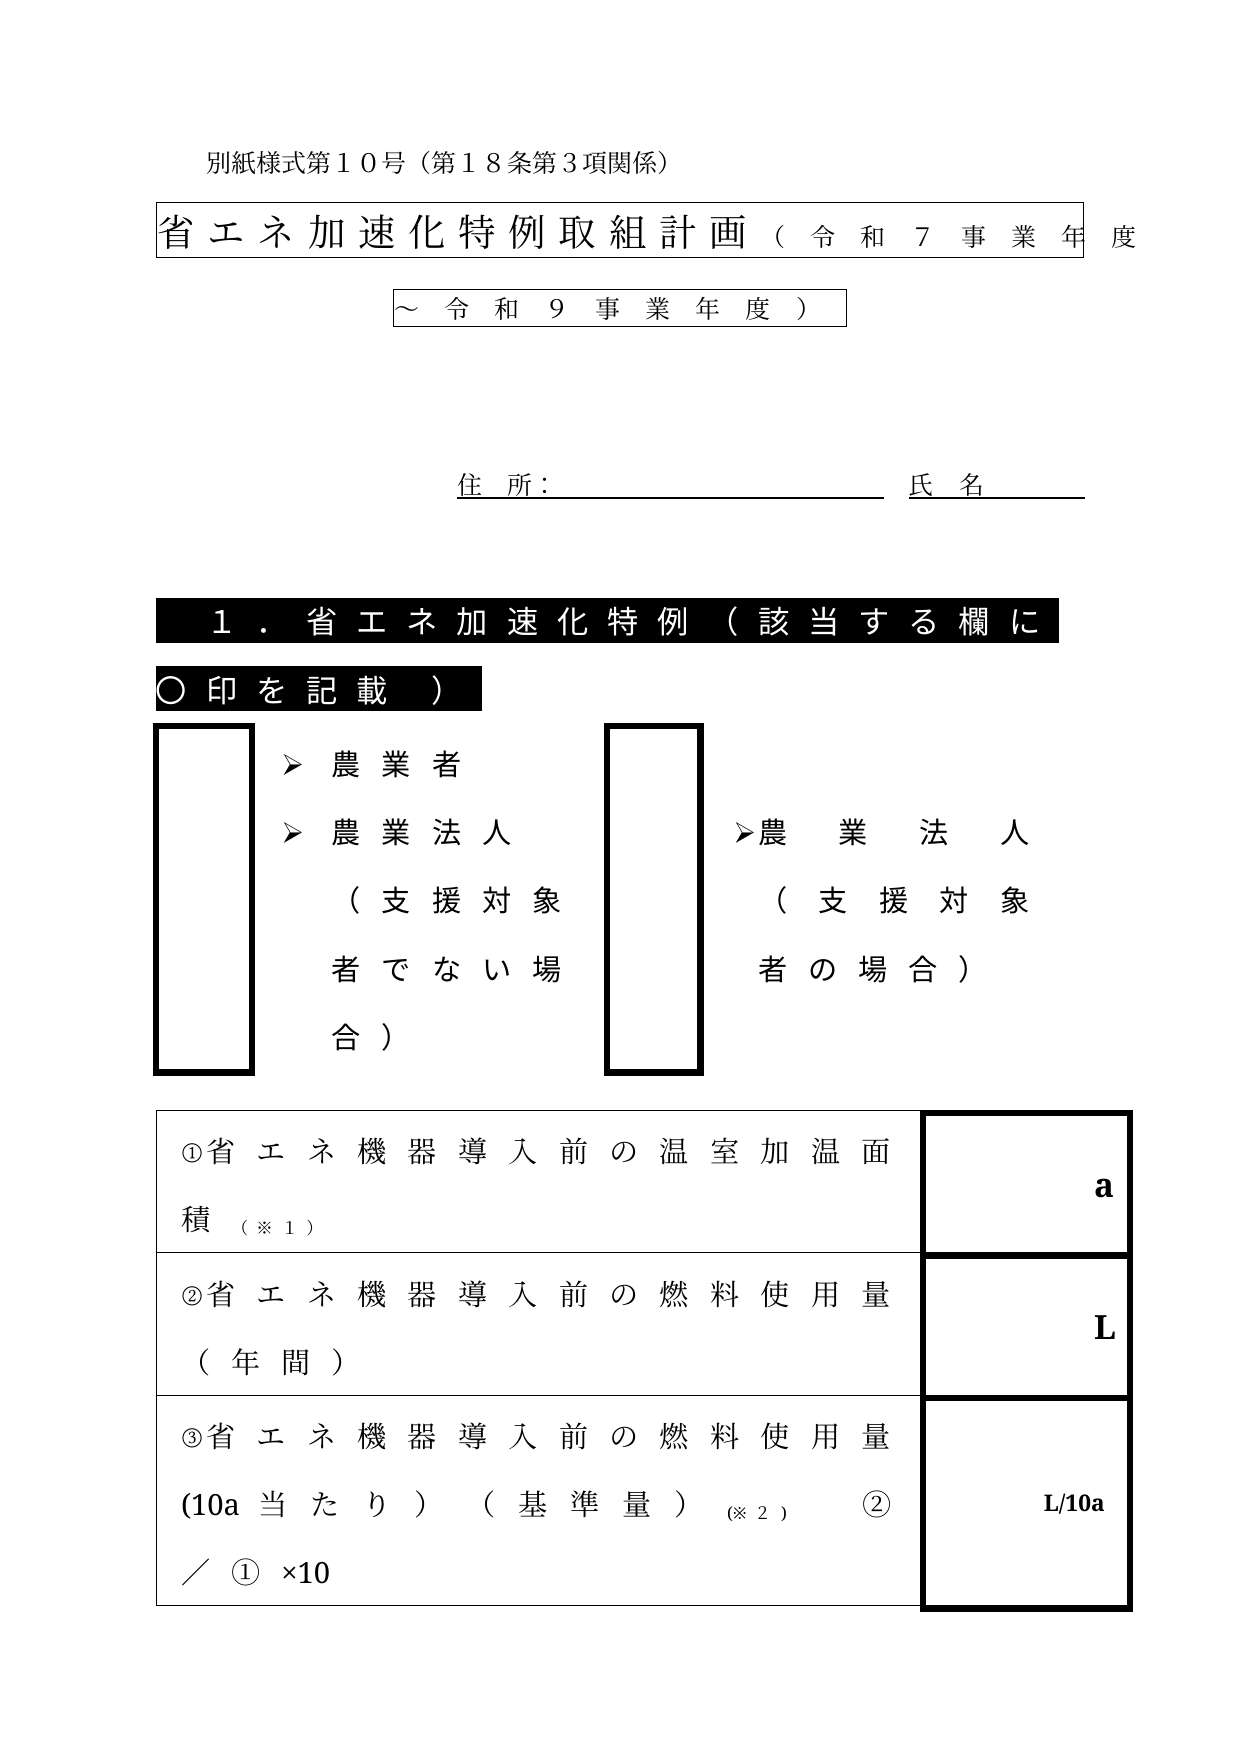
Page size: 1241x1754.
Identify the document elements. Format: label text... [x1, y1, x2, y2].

table_cell ③省エネ機器導入前の燃料使用量(10a当たり）（基準量）(※２) ②／①×10 [157, 1396, 920, 1605]
text 省エネ加速化特例取組計画（令和７事業年度～令和９事業年度） [157, 203, 1083, 257]
table_header 農業法人（支援対象者の場合） [704, 723, 1062, 1069]
table_cell ②省エネ機器導入前の燃料使用量（年間） [157, 1253, 920, 1395]
table_header ①省エネ機器導入前の温室加温面積（※１） [157, 1111, 920, 1252]
text １．省エネ加速化特例（該当する欄に〇印を記載 ） [156, 586, 1084, 722]
text 住 所： 氏 名 [156, 450, 1084, 518]
table_cell L/10a [926, 1401, 1127, 1605]
table_header a [926, 1116, 1127, 1252]
table_header [610, 729, 697, 1069]
table_cell L [926, 1259, 1127, 1395]
table_header [159, 729, 249, 1069]
table_header 農業者 農業法人（支援対象者でない場合） [255, 723, 604, 1069]
text 別紙様式第１０号（第１８条第３項関係） [156, 128, 1084, 196]
text 省エネ加速化特例取組計画（令和７事業年度～令和９事業年度） [156, 258, 1084, 342]
